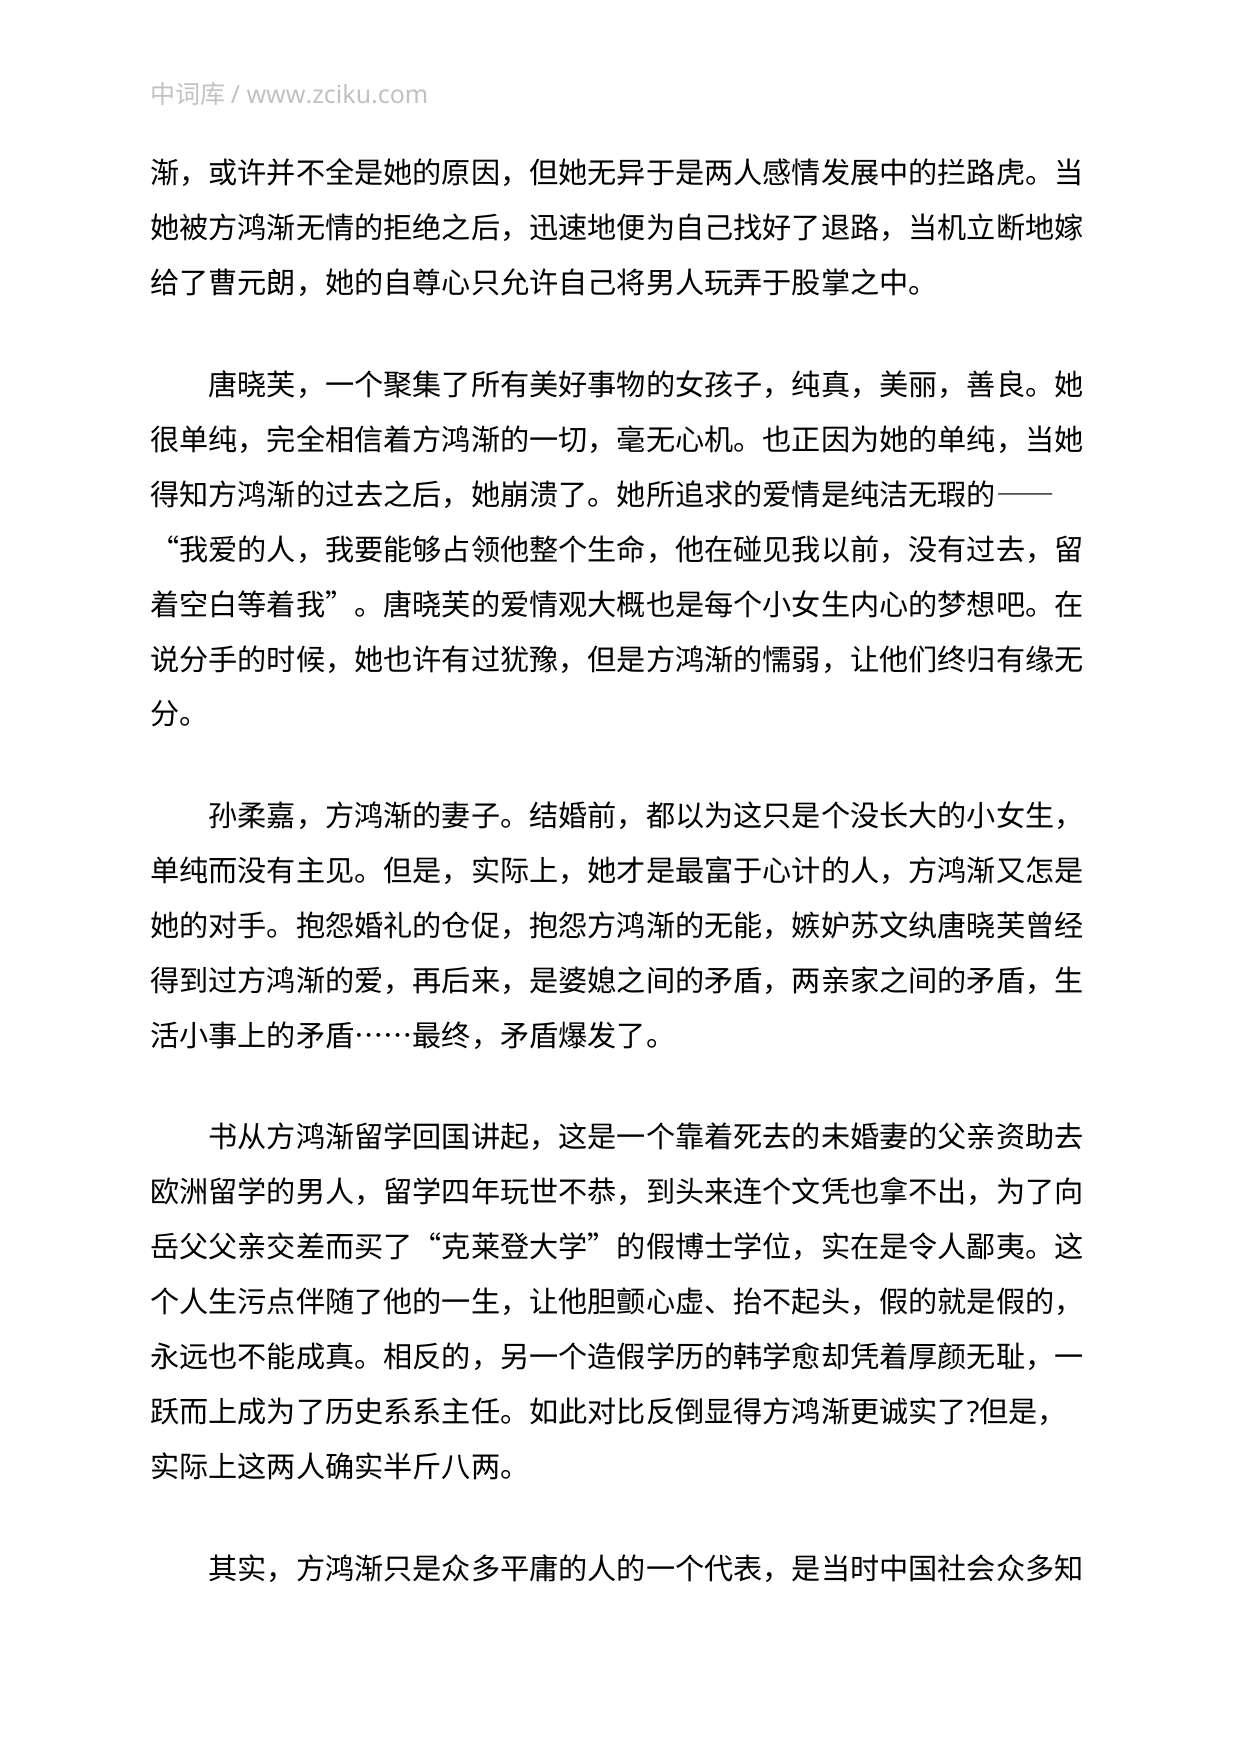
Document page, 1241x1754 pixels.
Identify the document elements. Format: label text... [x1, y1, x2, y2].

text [150, 1545, 1090, 1588]
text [150, 150, 1090, 302]
text 孙柔嘉，方鸿渐的妻子。结婚前，都以为这只是个没长大的小女生，单纯而没有主见。但是，实际上，她才是最富于心计的人，方鸿渐又怎是她的对手。抱怨婚礼的仓促，抱怨方鸿渐的无能，嫉妒苏文纨唐晓芙曾经得到过方鸿渐的爱，再后来，是婆媳之间的矛盾，两亲家之间的矛盾，生活小事上的矛盾……最终，矛盾爆发了。 [150, 793, 1090, 1054]
text 书从方鸿渐留学回国讲起，这是一个靠着死去的未婚妻的父亲资助去欧洲留学的男人，留学四年玩世不恭，到头来连个文凭也拿不出，为了向岳父父亲交差而买了“克莱登大学”的假博士学位，实在是令人鄙夷。这个人生污点伴随了他的一生，让他胆颤心虚、抬不起头，假的就是假的，永远也不能成真。相反的，另一个造假学历的韩学愈却凭着厚颜无耻，一跃而上成为了历史系系主任。如此对比反倒显得方鸿渐更诚实了?但是，实际上这两人确实半斤八两。 [150, 1114, 1090, 1486]
text 唐晓芙，一个聚集了所有美好事物的女孩子，纯真，美丽，善良。她很单纯，完全相信着方鸿渐的一切，毫无心机。也正因为她的单纯，当她得知方鸿渐的过去之后，她崩溃了。她所追求的爱情是纯洁无瑕的——“我爱的人，我要能够占领他整个生命，他在碰见我以前，没有过去，留着空白等着我”。唐晓芙的爱情观大概也是每个小女生内心的梦想吧。在说分手的时候，她也许有过犹豫，但是方鸿渐的懦弱，让他们终归有缘无分。 [150, 362, 1090, 733]
